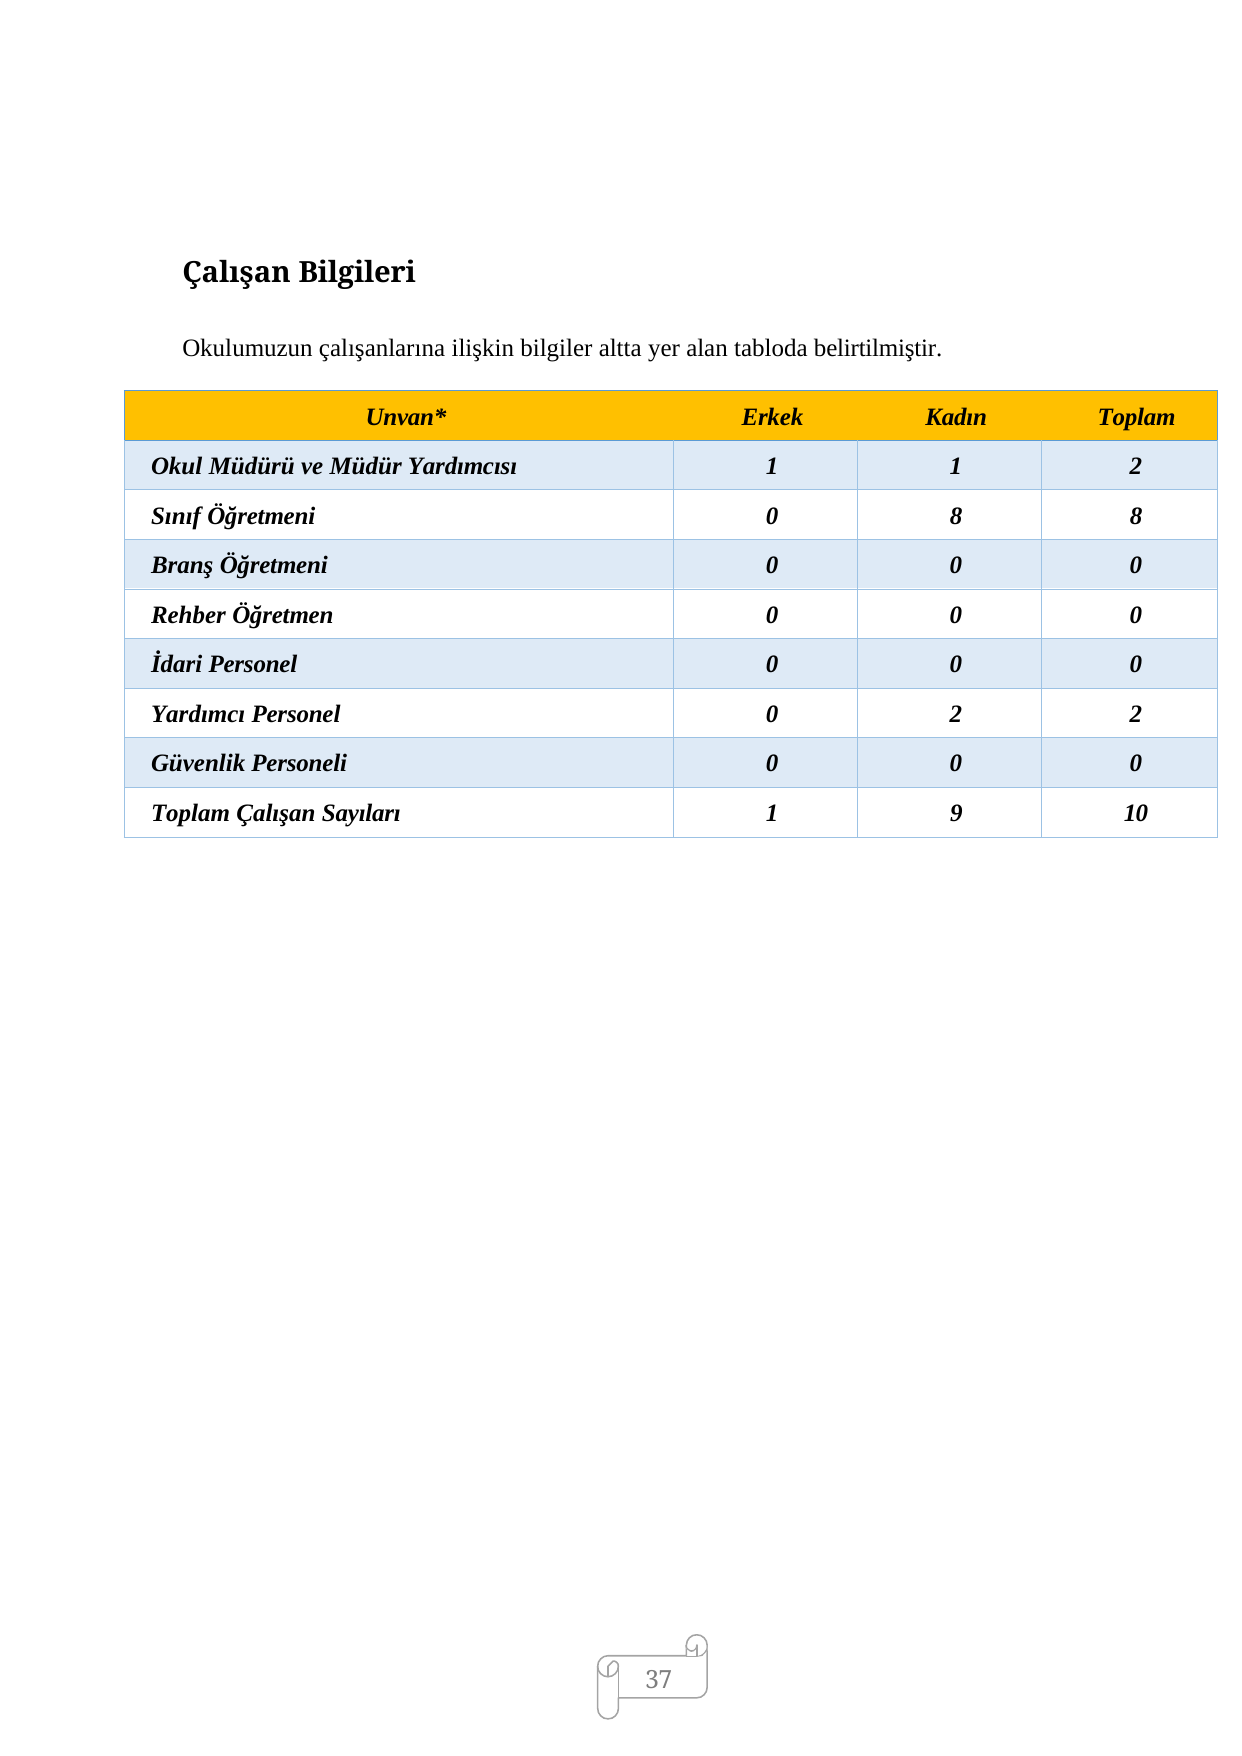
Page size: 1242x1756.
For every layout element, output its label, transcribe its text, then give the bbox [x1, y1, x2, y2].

table_header Unvan* [125, 391, 674, 440]
table_cell 0 [674, 689, 857, 737]
table_cell 0 [858, 590, 1041, 638]
table_cell Okul Müdürü ve Müdür Yardımcısı [125, 441, 673, 489]
table_cell 2 [858, 689, 1041, 737]
table_cell Sınıf Öğretmeni [125, 490, 673, 539]
table_cell 0 [858, 738, 1041, 787]
table_cell 0 [1042, 738, 1217, 787]
table_cell Toplam Çalışan Sayıları [125, 788, 673, 837]
table_cell 0 [858, 639, 1041, 688]
table_cell 0 [674, 590, 857, 638]
table_cell 0 [674, 738, 857, 787]
table_cell 0 [1042, 590, 1217, 638]
table_cell 1 [858, 441, 1041, 489]
picture [685, 1644, 708, 1657]
table_header Erkek [674, 391, 858, 440]
table_cell Branş Öğretmeni [125, 540, 673, 588]
table_cell 10 [1042, 788, 1217, 837]
text Çalışan Bilgileri [182, 252, 1242, 291]
table_cell 2 [1042, 441, 1217, 489]
table_cell 2 [1042, 689, 1217, 737]
table_cell 0 [674, 639, 857, 688]
table_cell 8 [1042, 490, 1217, 539]
table_cell Yardımcı Personel [125, 689, 673, 737]
table_cell 1 [674, 441, 857, 489]
table_cell Rehber Öğretmen [125, 590, 673, 638]
text Okulumuzun çalışanlarına ilişkin bilgiler altta yer alan tabloda belirtilmiştir. [182, 333, 1242, 361]
table_header Toplam [1041, 391, 1217, 440]
table_cell 8 [858, 490, 1041, 539]
table_cell 0 [858, 540, 1041, 588]
table_cell 9 [858, 788, 1041, 837]
table_cell 0 [674, 540, 857, 588]
table_cell 1 [674, 788, 857, 837]
table_cell 0 [674, 490, 857, 539]
table_cell İdari Personel [125, 639, 673, 688]
table_header Kadın [858, 391, 1041, 440]
table_cell 0 [1042, 639, 1217, 688]
table_cell 0 [1042, 540, 1217, 588]
table_cell Güvenlik Personeli [125, 738, 673, 787]
